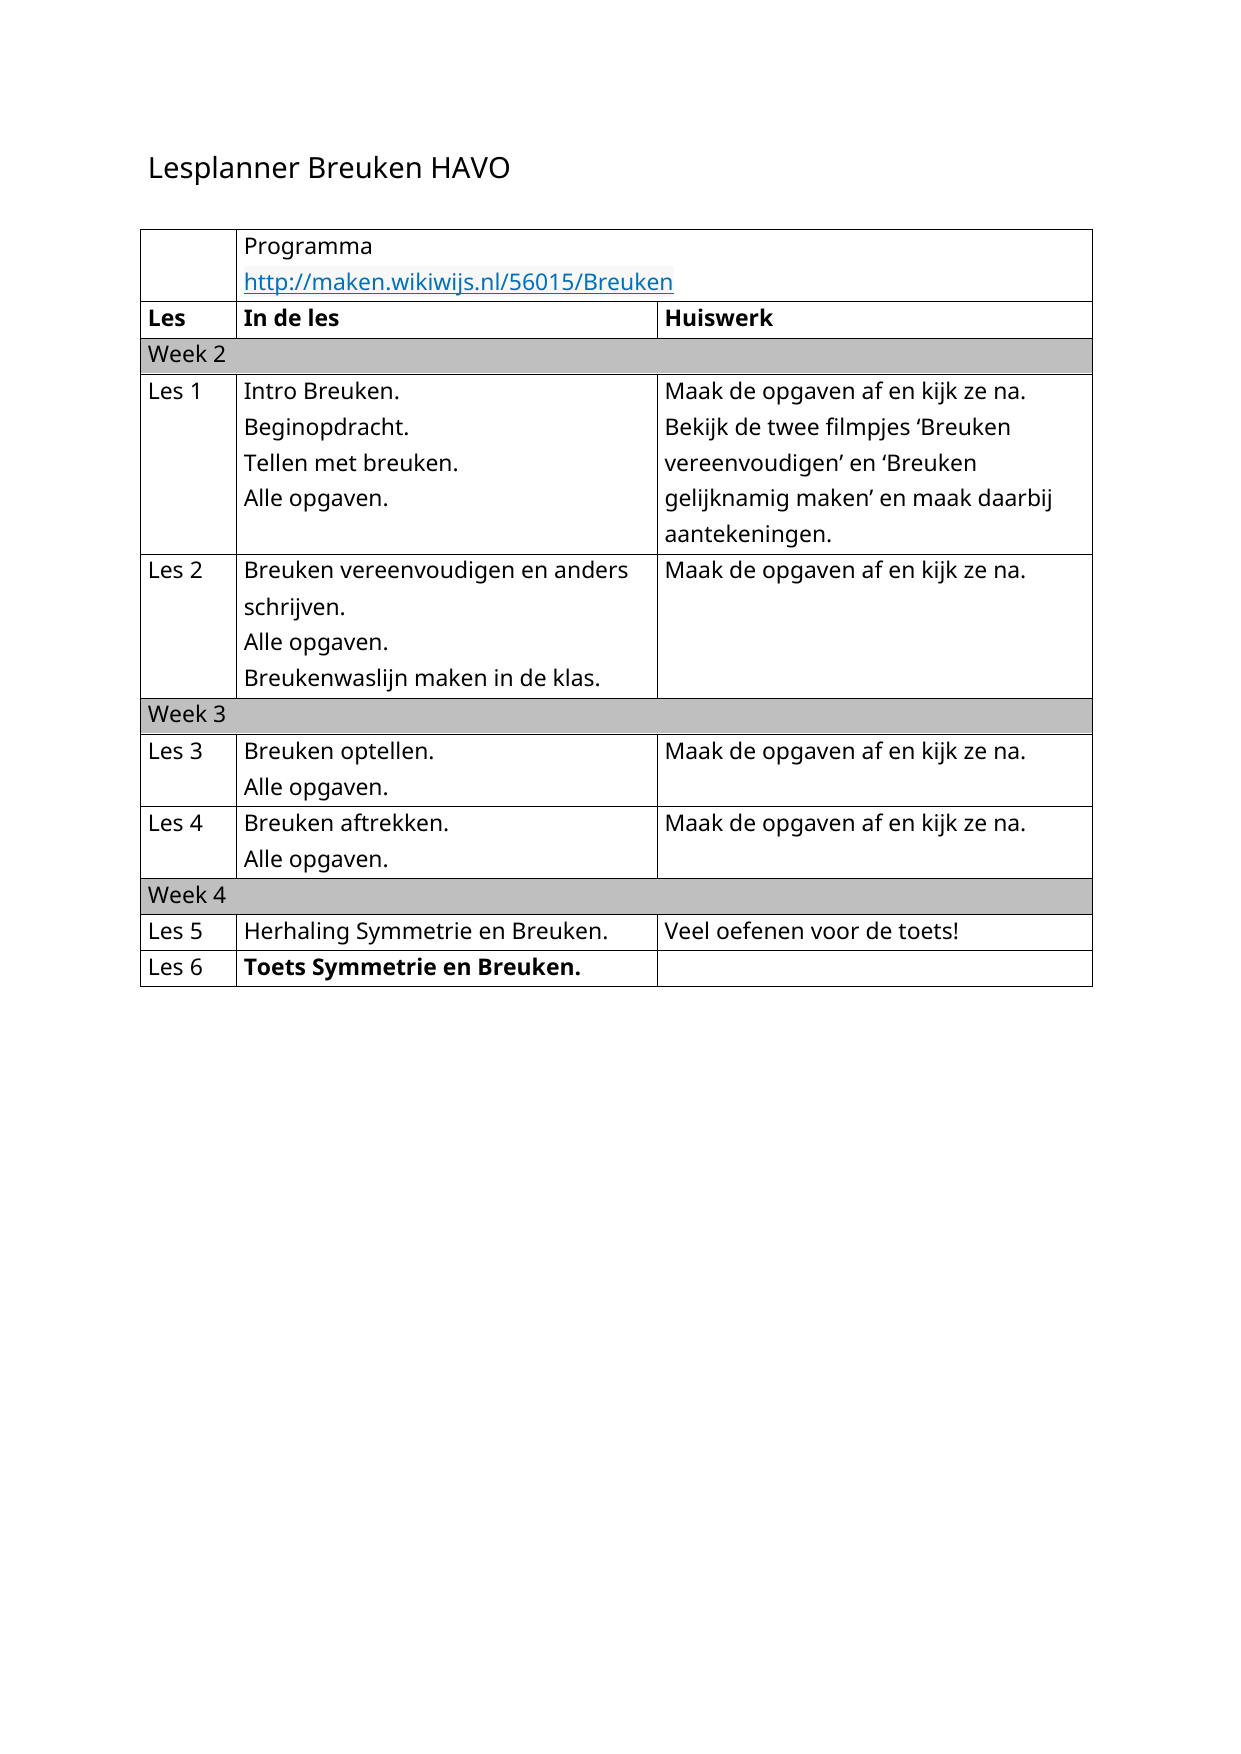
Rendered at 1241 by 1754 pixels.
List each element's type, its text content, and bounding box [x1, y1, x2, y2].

table_cell Huiswerk [658, 302, 1092, 337]
table_cell Les 5 [141, 915, 236, 950]
table_cell Week 2 [141, 339, 1092, 373]
table_cell Les 3 [141, 735, 236, 806]
table_cell Maak de opgaven af en kijk ze na. [658, 807, 1092, 878]
table_cell Breuken vereenvoudigen en anders schrijven. Alle opgaven. Breukenwaslijn maken in de klas. [237, 555, 657, 697]
table_cell Maak de opgaven af en kijk ze na. Bekijk de twee filmpjes ‘Breuken vereenvoudigen’ en ‘Breuken gelijknamig maken’ en maak daarbij aantekeningen. [658, 375, 1092, 553]
table_cell Toets Symmetrie en Breuken. [237, 951, 657, 986]
table_cell Les 2 [141, 555, 236, 697]
table_header Programma http://maken.wikiwijs.nl/56015/Breuken [237, 230, 1092, 301]
table_cell [658, 951, 1092, 986]
table_cell Breuken optellen. Alle opgaven. [237, 735, 657, 806]
table_cell Week 4 [141, 879, 1092, 914]
table_cell Les 6 [141, 951, 236, 986]
table_cell Herhaling Symmetrie en Breuken. [237, 915, 657, 950]
table_cell Veel oefenen voor de toets! [658, 915, 1092, 950]
table_cell Intro Breuken. Beginopdracht. Tellen met breuken. Alle opgaven. [237, 375, 657, 553]
table_cell In de les [237, 302, 657, 337]
table_cell Les 1 [141, 375, 236, 553]
table_cell Maak de opgaven af en kijk ze na. [658, 555, 1092, 697]
table_cell Week 3 [141, 699, 1092, 733]
table_cell Maak de opgaven af en kijk ze na. [658, 735, 1092, 806]
text Lesplanner Breuken HAVO [148, 148, 1093, 187]
table_cell Breuken aftrekken. Alle opgaven. [237, 807, 657, 878]
table_cell Les 4 [141, 807, 236, 878]
table_header [141, 230, 236, 301]
table_cell Les [141, 302, 236, 337]
